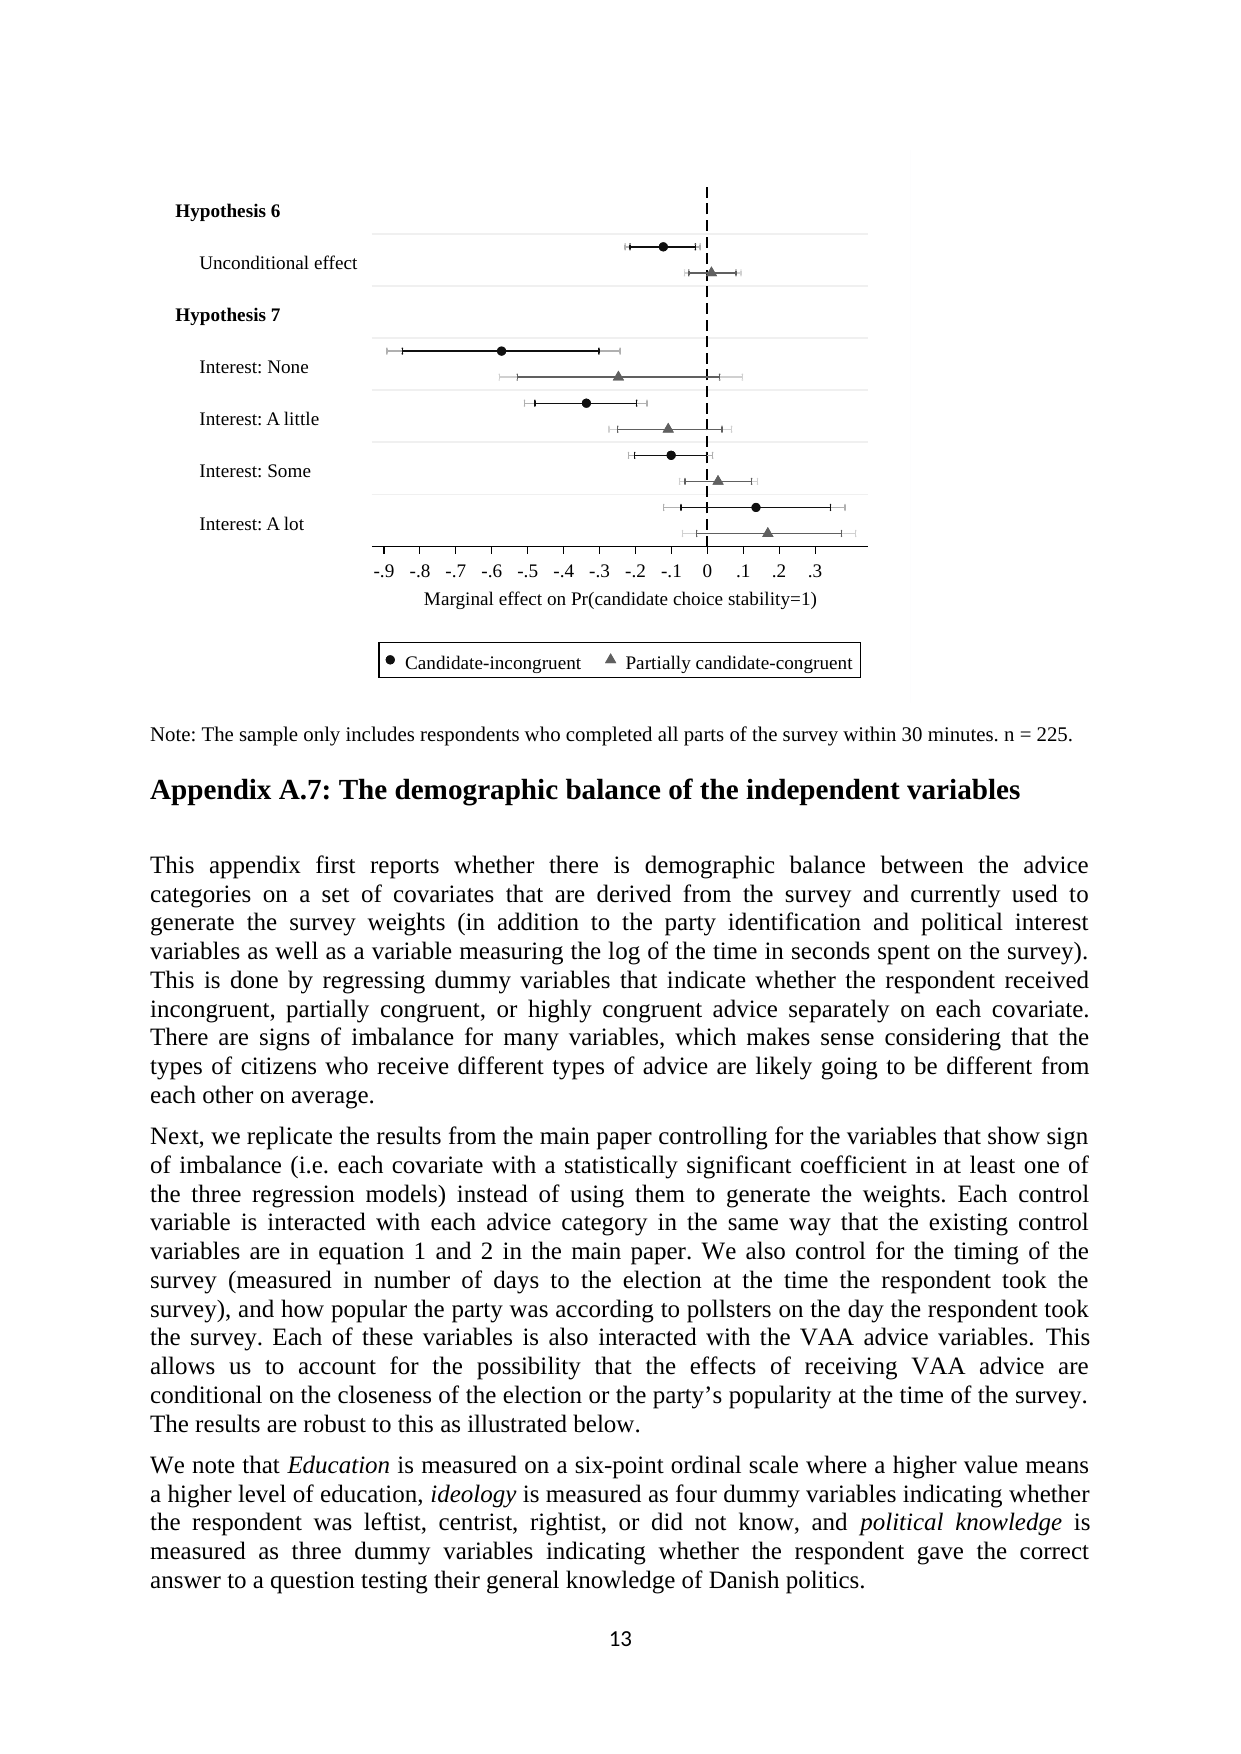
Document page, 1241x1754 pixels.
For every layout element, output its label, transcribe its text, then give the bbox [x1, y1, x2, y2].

text We note that Education is measured on a six-point ordinal scale where a higher value means a higher level of education, ideology is measured as four dummy variables indicating whether the respondent was leftist, centrist, rightist, or did not know, and political knowledge is measured as three dummy variables indicating whether the respondent gave the correct answer to a question testing their general knowledge of Danish politics. [150, 1450, 1090, 1594]
subtitle Appendix A.7: The demographic balance of the independent variables [150, 772, 1090, 806]
text Note: The sample only includes respondents who completed all parts of the survey within 30 minutes. n = 225. [150, 722, 1090, 746]
text This appendix first reports whether there is demographic balance between the advice categories on a set of covariates that are derived from the survey and currently used to generate the survey weights (in addition to the party identification and political interest variables as well as a variable measuring the log of the time in seconds spent on the survey). This is done by regressing dummy variables that indicate whether the respondent received incongruent, partially congruent, or highly congruent advice separately on each covariate. There are signs of imbalance for many variables, which makes sense considering that the types of citizens who receive different types of advice are likely going to be different from each other on average. [150, 850, 1090, 1109]
text Next, we replicate the results from the main paper controlling for the variables that show sign of imbalance (i.e. each covariate with a statistically significant coefficient in at least one of the three regression models) instead of using them to generate the weights. Each control variable is interacted with each advice category in the same way that the existing control variables are in equation 1 and 2 in the main paper. We also control for the timing of the survey (measured in number of days to the election at the time the respondent took the survey), and how popular the party was according to pollsters on the day the respondent took the survey. Each of these variables is also interacted with the VAA advice variables. This allows us to account for the possibility that the effects of receiving VAA advice are conditional on the closeness of the election or the party’s popularity at the time of the survey. The results are robust to this as illustrated below. [150, 1121, 1090, 1437]
